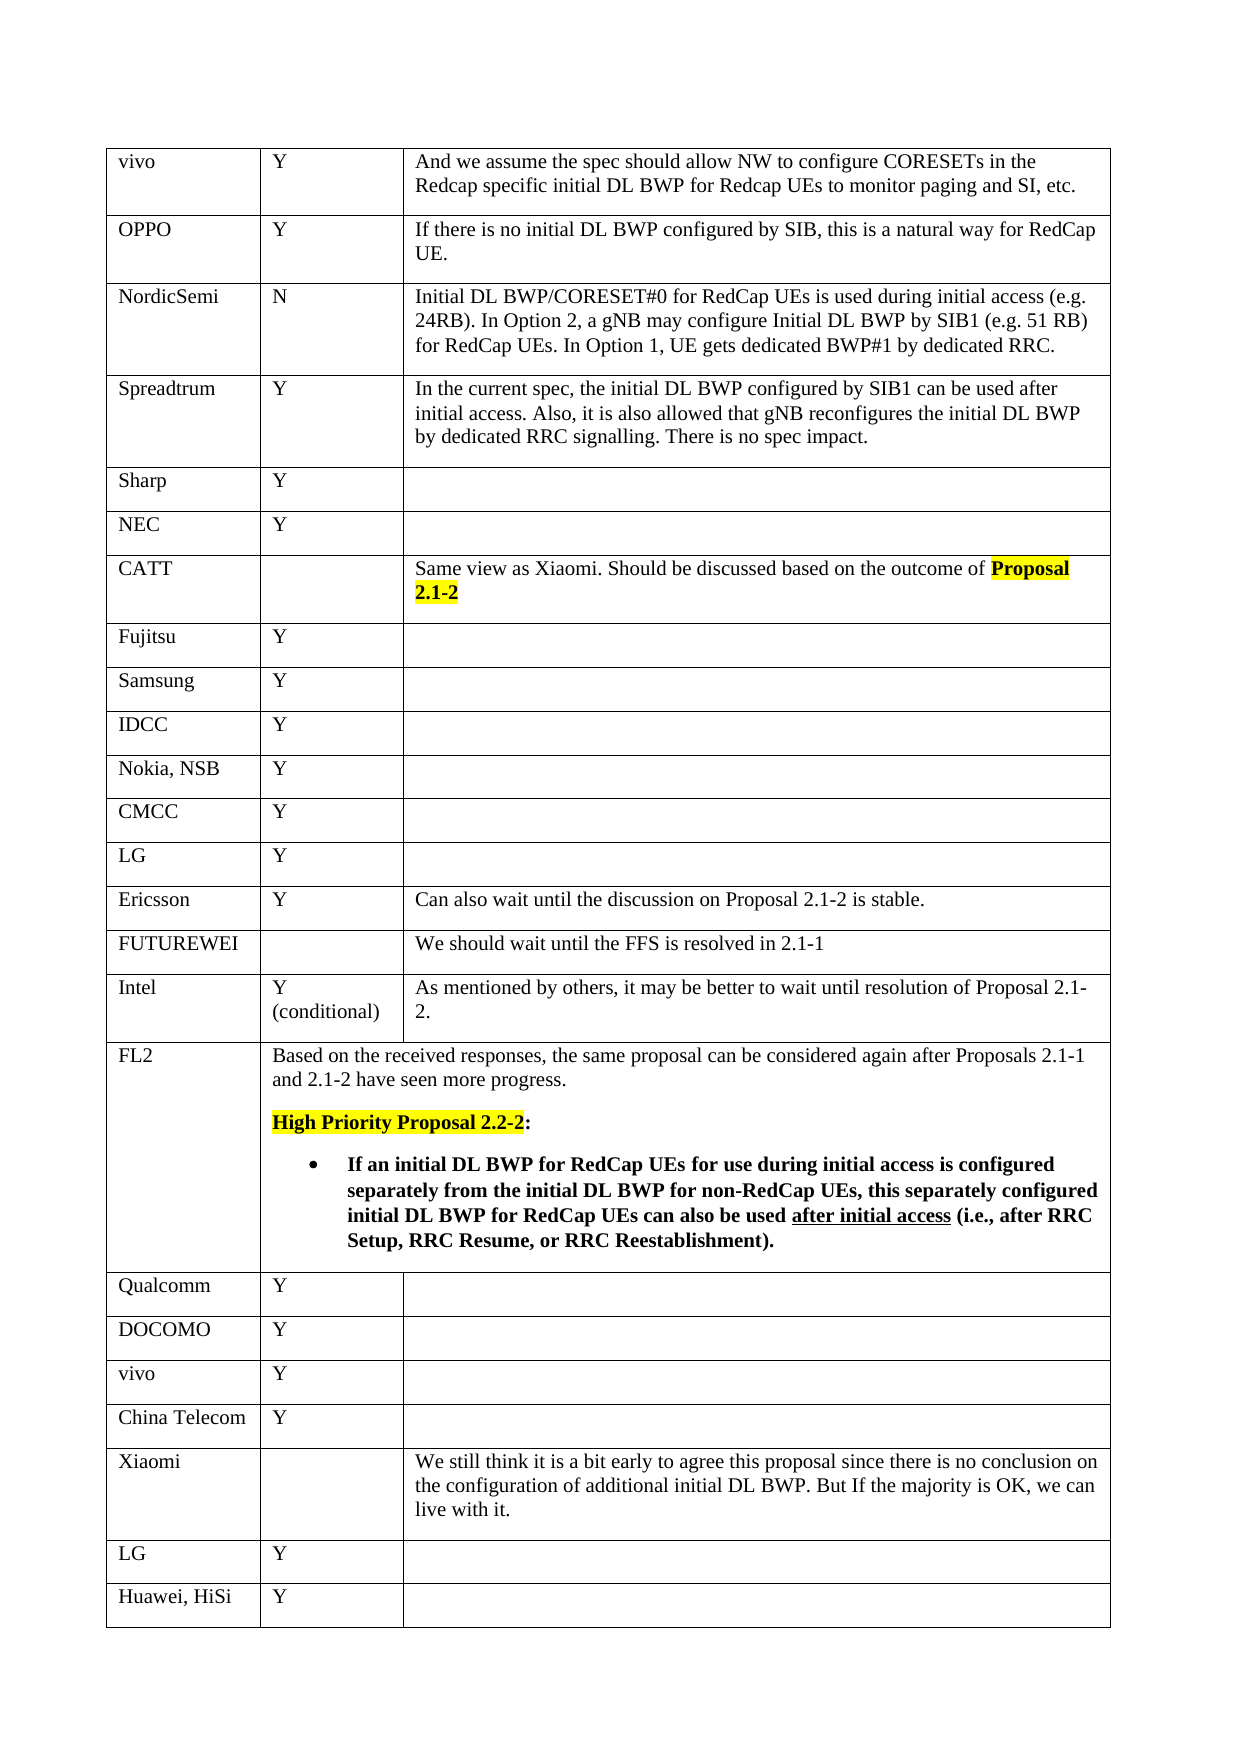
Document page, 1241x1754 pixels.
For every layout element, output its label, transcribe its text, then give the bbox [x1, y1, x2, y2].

table_cell Y [261, 216, 403, 283]
table_cell Fujitsu [107, 624, 260, 667]
table_cell Y [261, 1317, 403, 1360]
table_cell LG [107, 1541, 260, 1583]
table_cell Spreadtrum [107, 376, 260, 467]
table_cell NEC [107, 512, 260, 555]
table_cell [404, 712, 1110, 754]
table_cell [404, 512, 1110, 555]
table_cell [261, 931, 403, 974]
table_cell Nokia, NSB [107, 756, 260, 798]
table_cell [404, 1541, 1110, 1583]
table_cell FUTUREWEI [107, 931, 260, 974]
table_cell [404, 1273, 1110, 1316]
table_cell In the current spec, the initial DL BWP configured by SIB1 can be used after initial access. Also, it is also allowed that gNB reconfigures the initial DL BWP by dedicated RRC signalling. There is no spec impact. [404, 376, 1110, 467]
table_cell Y [261, 756, 403, 798]
table_cell CMCC [107, 799, 260, 842]
table_cell Y [261, 887, 403, 930]
table_cell CATT [107, 556, 260, 623]
table_cell Based on the received responses, the same proposal can be considered again after Proposals 2.1-1 and 2.1-2 have seen more progress. High Priority Proposal 2.2-2: If an initial DL BWP for RedCap UEs for use during initial access is configured separately from the initial DL BWP for non-RedCap UEs, this separately configured initial DL BWP for RedCap UEs can also be used after initial access (i.e., after RRC Setup, RRC Resume, or RRC Reestablishment). [261, 1043, 1110, 1272]
table_cell [404, 1405, 1110, 1447]
table_cell [404, 668, 1110, 711]
table_cell China Telecom [107, 1405, 260, 1447]
table_cell Y [261, 624, 403, 667]
table_cell We should wait until the FFS is resolved in 2.1-1 [404, 931, 1110, 974]
table_cell Y [261, 1361, 403, 1404]
table_cell OPPO [107, 216, 260, 283]
table_cell Y (conditional) [261, 975, 403, 1042]
table_cell Huawei, HiSi [107, 1584, 260, 1627]
table_cell Initial DL BWP/CORESET#0 for RedCap UEs is used during initial access (e.g. 24RB). In Option 2, a gNB may configure Initial DL BWP by SIB1 (e.g. 51 RB) for RedCap UEs. In Option 1, UE gets dedicated BWP#1 by dedicated RRC. [404, 284, 1110, 375]
table_cell Y [261, 512, 403, 555]
table_cell As mentioned by others, it may be better to wait until resolution of Proposal 2.1-2. [404, 975, 1110, 1042]
table_cell NordicSemi [107, 284, 260, 375]
table_cell [404, 843, 1110, 886]
table_cell Y [261, 799, 403, 842]
table_cell And we assume the spec should allow NW to configure CORESETs in the Redcap specific initial DL BWP for Redcap UEs to monitor paging and SI, etc. [404, 149, 1110, 215]
table_cell Y [261, 468, 403, 511]
table_cell [261, 1449, 403, 1539]
table_cell [404, 624, 1110, 667]
table_cell Sharp [107, 468, 260, 511]
table_cell Y [261, 149, 403, 215]
table_cell Y [261, 1273, 403, 1316]
table_cell vivo [107, 1361, 260, 1404]
table_cell [404, 799, 1110, 842]
table_cell Same view as Xiaomi. Should be discussed based on the outcome of Proposal 2.1-2 [404, 556, 1110, 623]
table_cell [404, 1361, 1110, 1404]
table_cell Y [261, 376, 403, 467]
table_cell [261, 556, 403, 623]
table_cell If there is no initial DL BWP configured by SIB, this is a natural way for RedCap UE. [404, 216, 1110, 283]
table_cell vivo [107, 149, 260, 215]
table_cell [404, 756, 1110, 798]
table_cell Y [261, 843, 403, 886]
table_cell DOCOMO [107, 1317, 260, 1360]
table_cell Qualcomm [107, 1273, 260, 1316]
table_cell Samsung [107, 668, 260, 711]
table_cell LG [107, 843, 260, 886]
table_cell Can also wait until the discussion on Proposal 2.1-2 is stable. [404, 887, 1110, 930]
table_cell Y [261, 1405, 403, 1447]
table_cell Xiaomi [107, 1449, 260, 1539]
table_cell [404, 468, 1110, 511]
table_cell Ericsson [107, 887, 260, 930]
table_cell Y [261, 1541, 403, 1583]
table_cell Intel [107, 975, 260, 1042]
table_cell N [261, 284, 403, 375]
table_cell IDCC [107, 712, 260, 754]
table_cell Y [261, 712, 403, 754]
table_cell Y [261, 668, 403, 711]
table_cell FL2 [107, 1043, 260, 1272]
table_cell [404, 1584, 1110, 1627]
table_cell [404, 1317, 1110, 1360]
table_cell Y [261, 1584, 403, 1627]
table_cell We still think it is a bit early to agree this proposal since there is no conclusion on the configuration of additional initial DL BWP. But If the majority is OK, we can live with it. [404, 1449, 1110, 1539]
